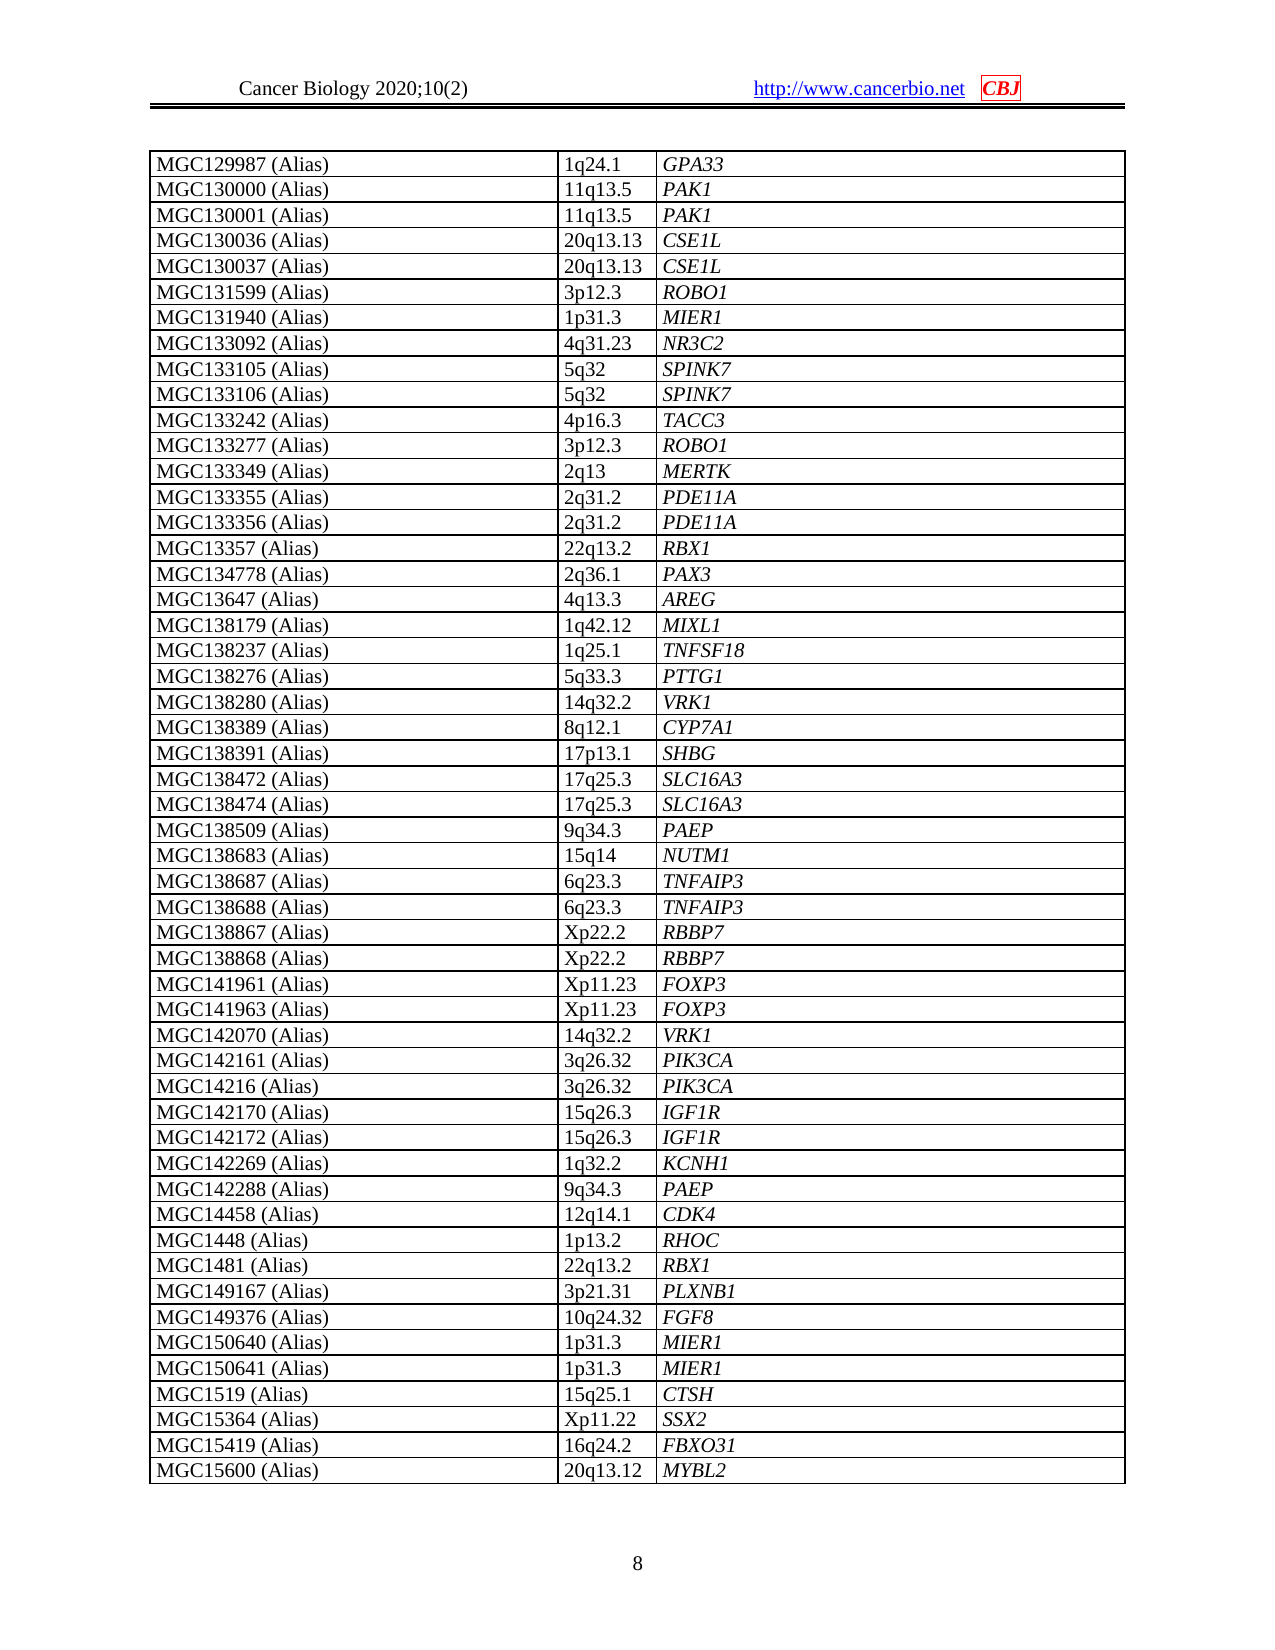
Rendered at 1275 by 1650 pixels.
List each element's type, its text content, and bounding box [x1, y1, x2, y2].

table_cell MGC142288 (Alias) [151, 1177, 557, 1201]
table_cell 1p31.3 [559, 1356, 656, 1380]
table_cell MGC138179 (Alias) [151, 613, 557, 637]
table_cell SLC16A3 [657, 767, 1124, 791]
table_cell FGF8 [657, 1305, 1124, 1329]
table_cell TNFAIP3 [657, 869, 1124, 893]
table_cell MERTK [657, 459, 1124, 483]
table_cell MGC138474 (Alias) [151, 792, 557, 816]
table_cell MGC133349 (Alias) [151, 459, 557, 483]
table_cell MGC138687 (Alias) [151, 869, 557, 893]
table_cell KCNH1 [657, 1151, 1124, 1175]
table_cell 1q42.12 [559, 613, 656, 637]
table_cell PAK1 [657, 177, 1124, 201]
table_cell 11q13.5 [559, 203, 656, 227]
table_cell VRK1 [657, 1023, 1124, 1047]
table_cell 2q13 [559, 459, 656, 483]
table_cell MGC149376 (Alias) [151, 1305, 557, 1329]
table_cell 3p12.3 [559, 433, 656, 457]
table_cell PIK3CA [657, 1074, 1124, 1098]
table_cell MGC130000 (Alias) [151, 177, 557, 201]
table_cell MGC138280 (Alias) [151, 690, 557, 714]
table_cell 11q13.5 [559, 177, 656, 201]
table_cell 14q32.2 [559, 690, 656, 714]
table_cell SSX2 [657, 1407, 1124, 1431]
table_cell PAEP [657, 818, 1124, 842]
table_cell MGC138688 (Alias) [151, 895, 557, 919]
table_cell 1q24.1 [559, 152, 656, 176]
table_cell MGC133105 (Alias) [151, 357, 557, 381]
table_cell ROBO1 [657, 433, 1124, 457]
table_cell 1p13.2 [559, 1228, 656, 1252]
table_cell PDE11A [657, 510, 1124, 534]
table_cell VRK1 [657, 690, 1124, 714]
table_cell SPINK7 [657, 357, 1124, 381]
table_cell PTTG1 [657, 664, 1124, 688]
table_cell MGC133277 (Alias) [151, 433, 557, 457]
table_cell MGC1519 (Alias) [151, 1382, 557, 1406]
table_cell CSE1L [657, 228, 1124, 252]
table_cell MGC142070 (Alias) [151, 1023, 557, 1047]
table_cell MGC142161 (Alias) [151, 1048, 557, 1072]
table_cell 2q31.2 [559, 510, 656, 534]
table_cell 15q26.3 [559, 1100, 656, 1124]
table_cell 12q14.1 [559, 1202, 656, 1226]
table_cell 3q26.32 [559, 1048, 656, 1072]
table_cell FOXP3 [657, 997, 1124, 1021]
table_cell MGC131599 (Alias) [151, 280, 557, 304]
table_cell 22q13.2 [559, 1253, 656, 1277]
table_cell PAK1 [657, 203, 1124, 227]
table_cell 9q34.3 [559, 818, 656, 842]
table_cell MGC130036 (Alias) [151, 228, 557, 252]
table_cell MGC138237 (Alias) [151, 638, 557, 662]
table_cell 20q13.13 [559, 254, 656, 278]
table_cell SLC16A3 [657, 792, 1124, 816]
table_cell MGC129987 (Alias) [151, 152, 557, 176]
table_cell ROBO1 [657, 280, 1124, 304]
table_cell 5q32 [559, 357, 656, 381]
table_cell MGC15419 (Alias) [151, 1433, 557, 1457]
table_cell 1p31.3 [559, 305, 656, 329]
table_cell MGC138867 (Alias) [151, 920, 557, 944]
table_cell MGC133092 (Alias) [151, 331, 557, 355]
table_cell MGC138472 (Alias) [151, 767, 557, 791]
table_cell MGC138389 (Alias) [151, 715, 557, 739]
table_cell PIK3CA [657, 1048, 1124, 1072]
table_cell MGC15600 (Alias) [151, 1458, 557, 1482]
table_cell IGF1R [657, 1125, 1124, 1149]
table_cell MGC130001 (Alias) [151, 203, 557, 227]
table_cell 15q25.1 [559, 1382, 656, 1406]
table_cell FOXP3 [657, 972, 1124, 996]
table_cell 1q25.1 [559, 638, 656, 662]
table_cell MGC14458 (Alias) [151, 1202, 557, 1226]
table_cell MGC150640 (Alias) [151, 1330, 557, 1354]
table_cell 3q26.32 [559, 1074, 656, 1098]
table_cell MIER1 [657, 305, 1124, 329]
table_cell 3p12.3 [559, 280, 656, 304]
table_cell MGC13357 (Alias) [151, 536, 557, 560]
table_cell MGC15364 (Alias) [151, 1407, 557, 1431]
table_cell MGC142172 (Alias) [151, 1125, 557, 1149]
table_cell CSE1L [657, 254, 1124, 278]
table_cell 2q36.1 [559, 562, 656, 586]
table_cell MGC133106 (Alias) [151, 382, 557, 406]
table_cell Xp11.23 [559, 997, 656, 1021]
table_cell MGC14216 (Alias) [151, 1074, 557, 1098]
table_cell MGC133355 (Alias) [151, 485, 557, 509]
table_cell RBX1 [657, 536, 1124, 560]
table_cell 20q13.12 [559, 1458, 656, 1482]
table_cell MGC130037 (Alias) [151, 254, 557, 278]
table_cell MGC1481 (Alias) [151, 1253, 557, 1277]
table_cell MGC150641 (Alias) [151, 1356, 557, 1380]
table_cell 5q32 [559, 382, 656, 406]
table_cell CTSH [657, 1382, 1124, 1406]
table_cell IGF1R [657, 1100, 1124, 1124]
table_cell MGC133356 (Alias) [151, 510, 557, 534]
table_cell TNFSF18 [657, 638, 1124, 662]
table_cell FBXO31 [657, 1433, 1124, 1457]
table_cell Xp22.2 [559, 920, 656, 944]
table_cell Xp22.2 [559, 946, 656, 970]
table_cell MYBL2 [657, 1458, 1124, 1482]
table_cell TNFAIP3 [657, 895, 1124, 919]
table_cell MGC142170 (Alias) [151, 1100, 557, 1124]
table_cell 5q33.3 [559, 664, 656, 688]
table_cell 20q13.13 [559, 228, 656, 252]
table_cell MGC134778 (Alias) [151, 562, 557, 586]
table_cell SPINK7 [657, 382, 1124, 406]
table_cell PAEP [657, 1177, 1124, 1201]
table_cell MGC131940 (Alias) [151, 305, 557, 329]
table_cell TACC3 [657, 408, 1124, 432]
table_cell RBBP7 [657, 920, 1124, 944]
table_cell NUTM1 [657, 843, 1124, 867]
table_cell MGC138509 (Alias) [151, 818, 557, 842]
table_cell MIXL1 [657, 613, 1124, 637]
table_cell 10q24.32 [559, 1305, 656, 1329]
table_cell 14q32.2 [559, 1023, 656, 1047]
table_cell GPA33 [657, 152, 1124, 176]
table_cell 3p21.31 [559, 1279, 656, 1303]
table_cell 17q25.3 [559, 767, 656, 791]
table_cell MGC1448 (Alias) [151, 1228, 557, 1252]
table_cell MGC138276 (Alias) [151, 664, 557, 688]
table_cell 9q34.3 [559, 1177, 656, 1201]
table_cell MGC13647 (Alias) [151, 587, 557, 611]
table_cell PAX3 [657, 562, 1124, 586]
table_cell 17q25.3 [559, 792, 656, 816]
table_cell MIER1 [657, 1356, 1124, 1380]
table_cell MGC133242 (Alias) [151, 408, 557, 432]
table_cell Xp11.23 [559, 972, 656, 996]
table_cell MGC138683 (Alias) [151, 843, 557, 867]
table_cell MGC142269 (Alias) [151, 1151, 557, 1175]
table_cell 4p16.3 [559, 408, 656, 432]
table_cell 4q13.3 [559, 587, 656, 611]
table_cell 8q12.1 [559, 715, 656, 739]
table_cell MGC141963 (Alias) [151, 997, 557, 1021]
table_cell 15q14 [559, 843, 656, 867]
table_cell MGC138868 (Alias) [151, 946, 557, 970]
table_cell RBBP7 [657, 946, 1124, 970]
table_cell 16q24.2 [559, 1433, 656, 1457]
table_cell 2q31.2 [559, 485, 656, 509]
table_cell CDK4 [657, 1202, 1124, 1226]
table_cell MGC141961 (Alias) [151, 972, 557, 996]
table_cell 1q32.2 [559, 1151, 656, 1175]
table_cell 6q23.3 [559, 869, 656, 893]
table_cell 15q26.3 [559, 1125, 656, 1149]
table_cell CYP7A1 [657, 715, 1124, 739]
table_cell 1p31.3 [559, 1330, 656, 1354]
table_cell MIER1 [657, 1330, 1124, 1354]
table_cell 17p13.1 [559, 741, 656, 765]
table_cell AREG [657, 587, 1124, 611]
table_cell Xp11.22 [559, 1407, 656, 1431]
table_cell MGC138391 (Alias) [151, 741, 557, 765]
table_cell PDE11A [657, 485, 1124, 509]
table_cell 22q13.2 [559, 536, 656, 560]
table_cell PLXNB1 [657, 1279, 1124, 1303]
table_cell 6q23.3 [559, 895, 656, 919]
table_cell 4q31.23 [559, 331, 656, 355]
table_cell SHBG [657, 741, 1124, 765]
table_cell NR3C2 [657, 331, 1124, 355]
table_cell RBX1 [657, 1253, 1124, 1277]
table_cell RHOC [657, 1228, 1124, 1252]
table_cell MGC149167 (Alias) [151, 1279, 557, 1303]
